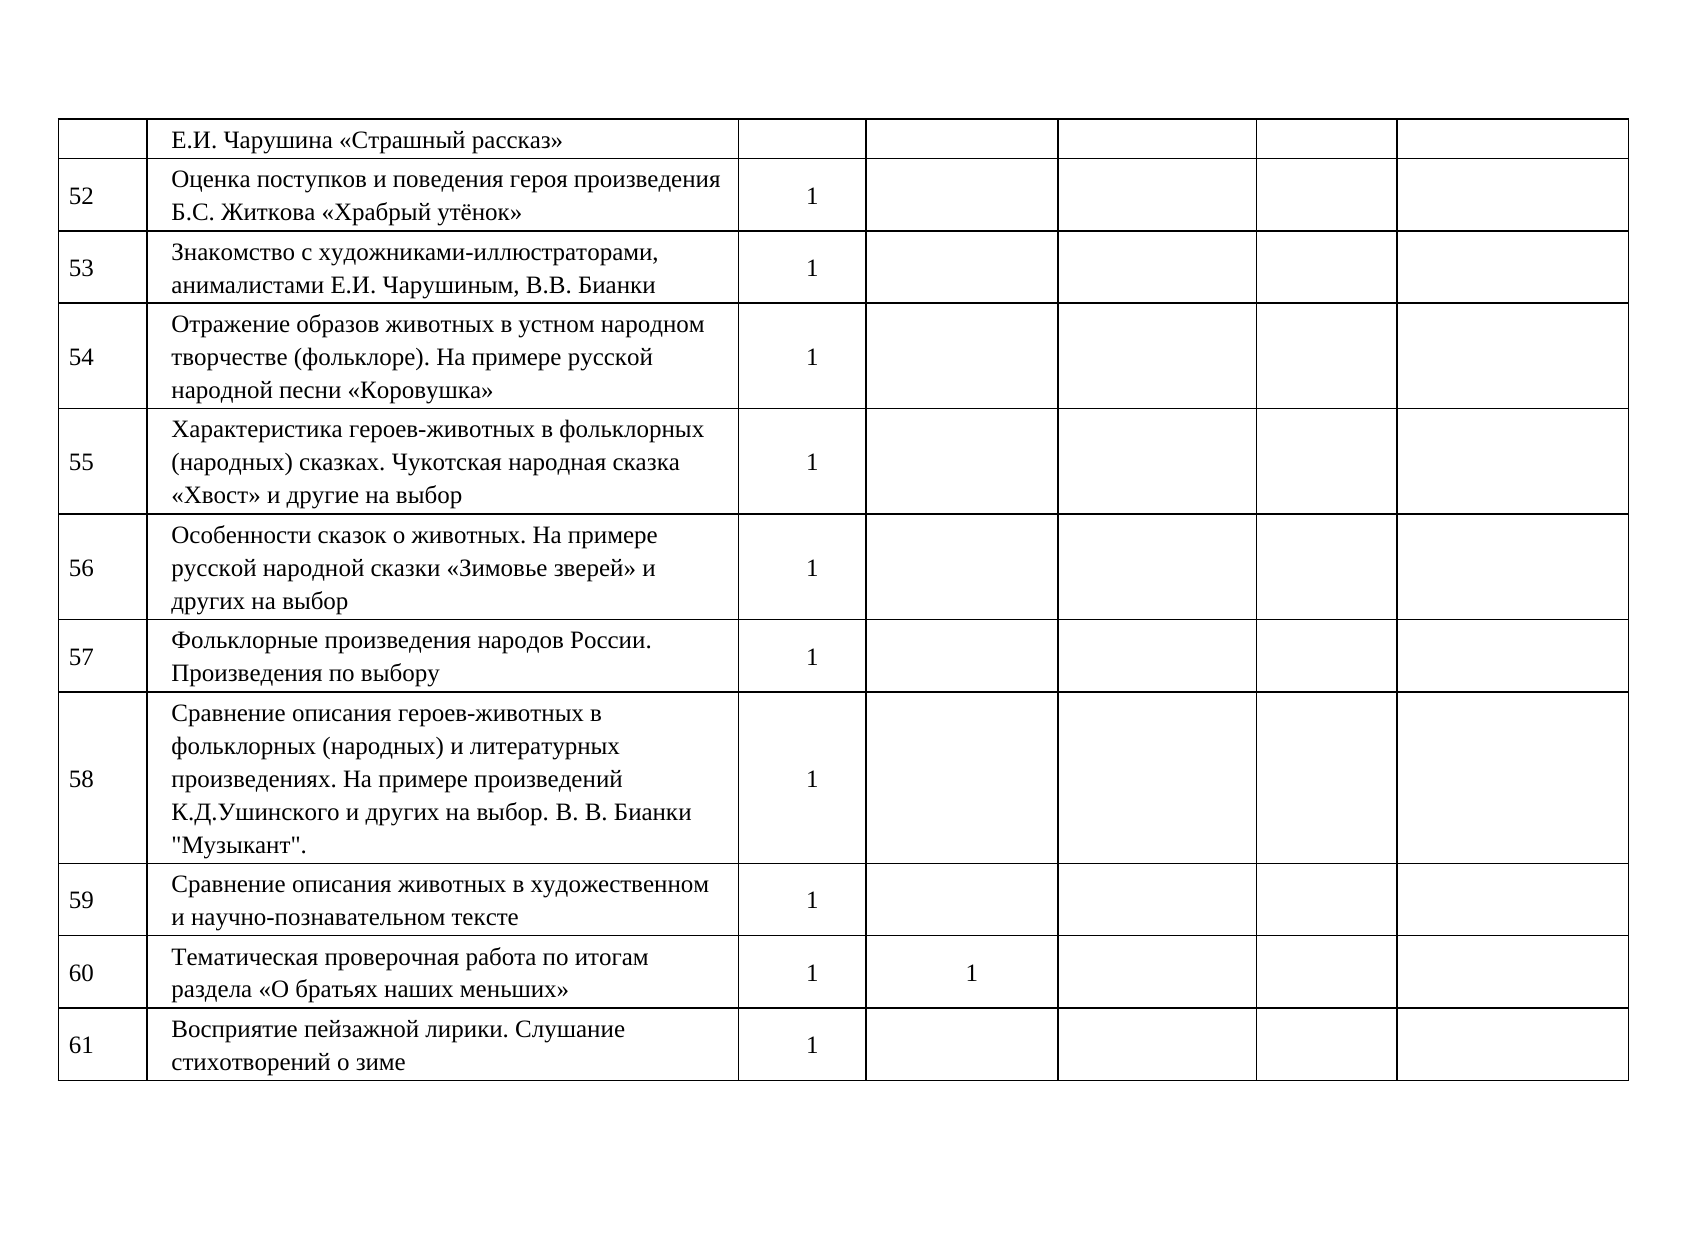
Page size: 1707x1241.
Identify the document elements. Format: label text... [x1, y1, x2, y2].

table_cell [1398, 620, 1628, 691]
table_cell 1 [739, 304, 865, 408]
table_cell [1398, 864, 1628, 935]
table_cell 1 [739, 620, 865, 691]
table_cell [148, 120, 738, 157]
table_cell 1 [739, 1009, 865, 1079]
table_cell 52 [59, 159, 146, 230]
table_cell Тематическая проверочная работа по итогам раздела «О братьях наших меньших» [148, 936, 738, 1007]
table_cell Фольклорные произведения народов России. Произведения по выбору [148, 620, 738, 691]
table_cell 1 [739, 409, 865, 513]
table_cell 61 [59, 1009, 146, 1079]
table_cell Особенности сказок о животных. На примере русской народной сказки «Зимовье зверей» и других на выбор [148, 515, 738, 618]
table_cell 60 [59, 936, 146, 1007]
table_cell 54 [59, 304, 146, 408]
table_cell [1059, 304, 1256, 408]
table_cell [867, 1009, 1057, 1079]
table_cell [867, 409, 1057, 513]
table_cell [1059, 159, 1256, 230]
table_cell 55 [59, 409, 146, 513]
table_cell Оценка поступков и поведения героя произведения Б.С. Житкова «Храбрый утёнок» [148, 159, 738, 230]
table_cell [867, 693, 1057, 862]
table_cell 1 [739, 159, 865, 230]
table_cell [1257, 304, 1396, 408]
table_cell [1059, 1009, 1256, 1079]
table_cell [1257, 409, 1396, 513]
table_cell [1257, 936, 1396, 1007]
table_cell Сравнение описания героев-животных в фольклорных (народных) и литературных произведениях. На примере произведений К.Д.Ушинского и других на выбор. В. В. Бианки "Музыкант". [148, 693, 738, 862]
table_cell 1 [739, 515, 865, 618]
table_cell [1059, 620, 1256, 691]
table_cell [1398, 304, 1628, 408]
table_cell Характеристика героев-животных в фольклорных (народных) сказках. Чукотская народная сказка «Хвост» и другие на выбор [148, 409, 738, 513]
table_cell [1398, 409, 1628, 513]
table_cell 53 [59, 232, 146, 302]
table_cell [1398, 1009, 1628, 1079]
table_cell [1059, 232, 1256, 302]
table_cell 1 [739, 936, 865, 1007]
table_cell [867, 864, 1057, 935]
table_cell [867, 120, 1057, 157]
table_cell 59 [59, 864, 146, 935]
table_cell [1398, 515, 1628, 618]
table_cell [867, 232, 1057, 302]
table_cell [1059, 936, 1256, 1007]
table_cell Отражение образов животных в устном народном творчестве (фольклоре). На примере русской народной песни «Коровушка» [148, 304, 738, 408]
table_cell [1398, 693, 1628, 862]
table_cell Восприятие пейзажной лирики. Слушание стихотворений о зиме [148, 1009, 738, 1079]
table_cell 1 [739, 120, 865, 157]
table_cell [1059, 409, 1256, 513]
table_cell [1398, 120, 1628, 157]
table_cell [1059, 693, 1256, 862]
table_cell [1398, 936, 1628, 1007]
table_cell 57 [59, 620, 146, 691]
table_cell [1257, 120, 1396, 157]
table_cell 1 [867, 936, 1057, 1007]
table_cell 1 [739, 232, 865, 302]
table_cell [867, 620, 1057, 691]
table_cell [867, 304, 1057, 408]
table_cell 1 [739, 864, 865, 935]
table_cell [1059, 120, 1256, 157]
table_cell [1257, 864, 1396, 935]
table_cell [1398, 232, 1628, 302]
table_cell [867, 159, 1057, 230]
table_cell [1398, 159, 1628, 230]
table_cell [1257, 159, 1396, 230]
table_cell [1059, 864, 1256, 935]
table_cell 56 [59, 515, 146, 618]
table_cell [1059, 515, 1256, 618]
table_cell [1257, 693, 1396, 862]
table_cell 51 [59, 120, 146, 157]
table_cell [1257, 620, 1396, 691]
table_cell [1257, 232, 1396, 302]
table_cell Знакомство с художниками-иллюстраторами, анималистами Е.И. Чарушиным, В.В. Бианки [148, 232, 738, 302]
table_cell [867, 515, 1057, 618]
table_cell [1257, 1009, 1396, 1079]
table_cell 58 [59, 693, 146, 862]
table_cell [1257, 515, 1396, 618]
table_cell Сравнение описания животных в художественном и научно-познавательном тексте [148, 864, 738, 935]
table_cell 1 [739, 693, 865, 862]
